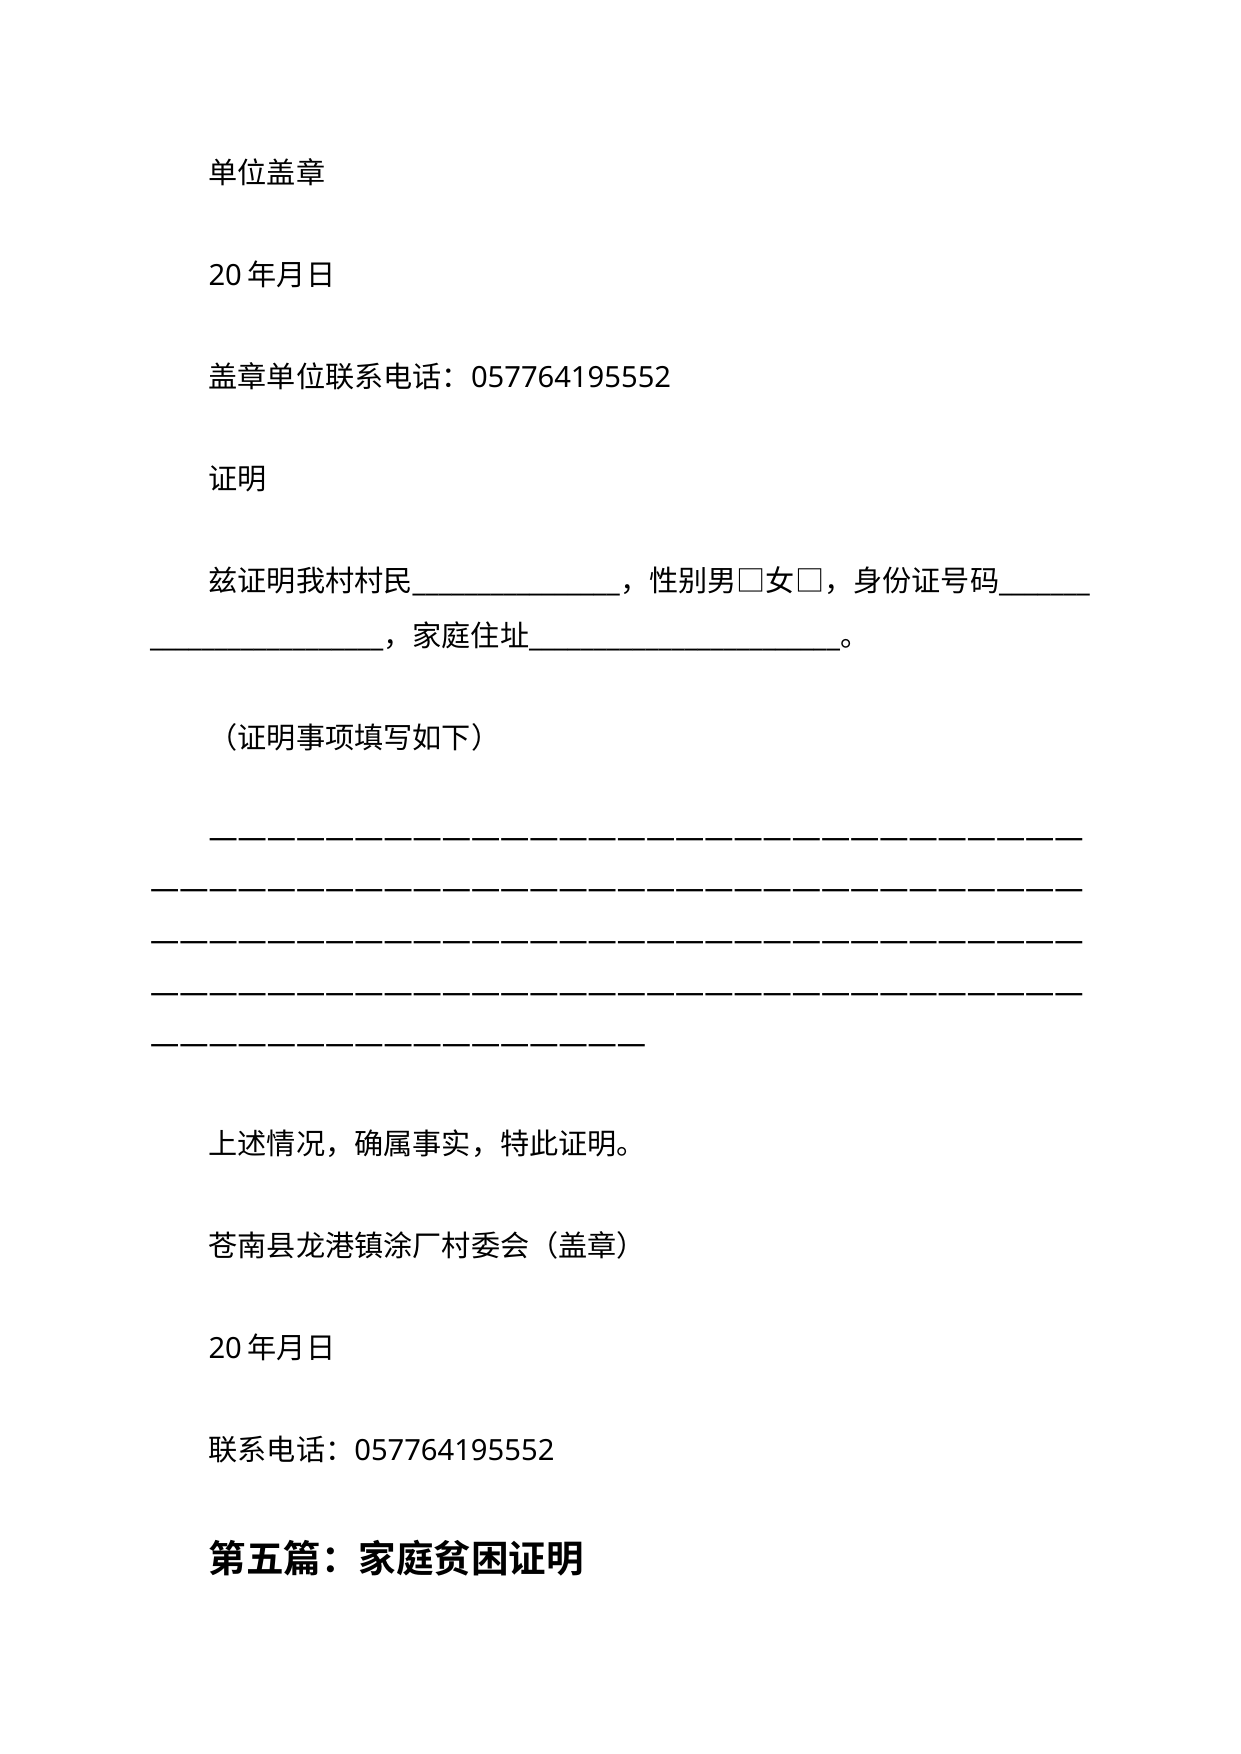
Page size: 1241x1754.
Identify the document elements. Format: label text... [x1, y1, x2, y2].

text 兹证明我村村民________________，性别男□女□，身份证号码_________________________，家庭住址________________________。 [150, 557, 1090, 655]
text 上述情况，确属事实，特此证明。 [150, 1121, 1090, 1163]
text 证明 [150, 456, 1090, 498]
text 20年月日 [150, 252, 1090, 294]
text （证明事项填写如下） [150, 714, 1090, 757]
text ——————————————————————————————————————————————————————————————————————————————————————————————————————————————————————————————————————————————— [150, 816, 1090, 1062]
text 单位盖章 [150, 150, 1090, 192]
text 20年月日 [150, 1324, 1090, 1367]
text 盖章单位联系电话：057764195552 [150, 354, 1090, 396]
text 第五篇：家庭贫困证明 [150, 1528, 1090, 1583]
text 苍南县龙港镇涂厂村委会（盖章） [150, 1223, 1090, 1265]
text 联系电话：057764195552 [150, 1426, 1090, 1469]
